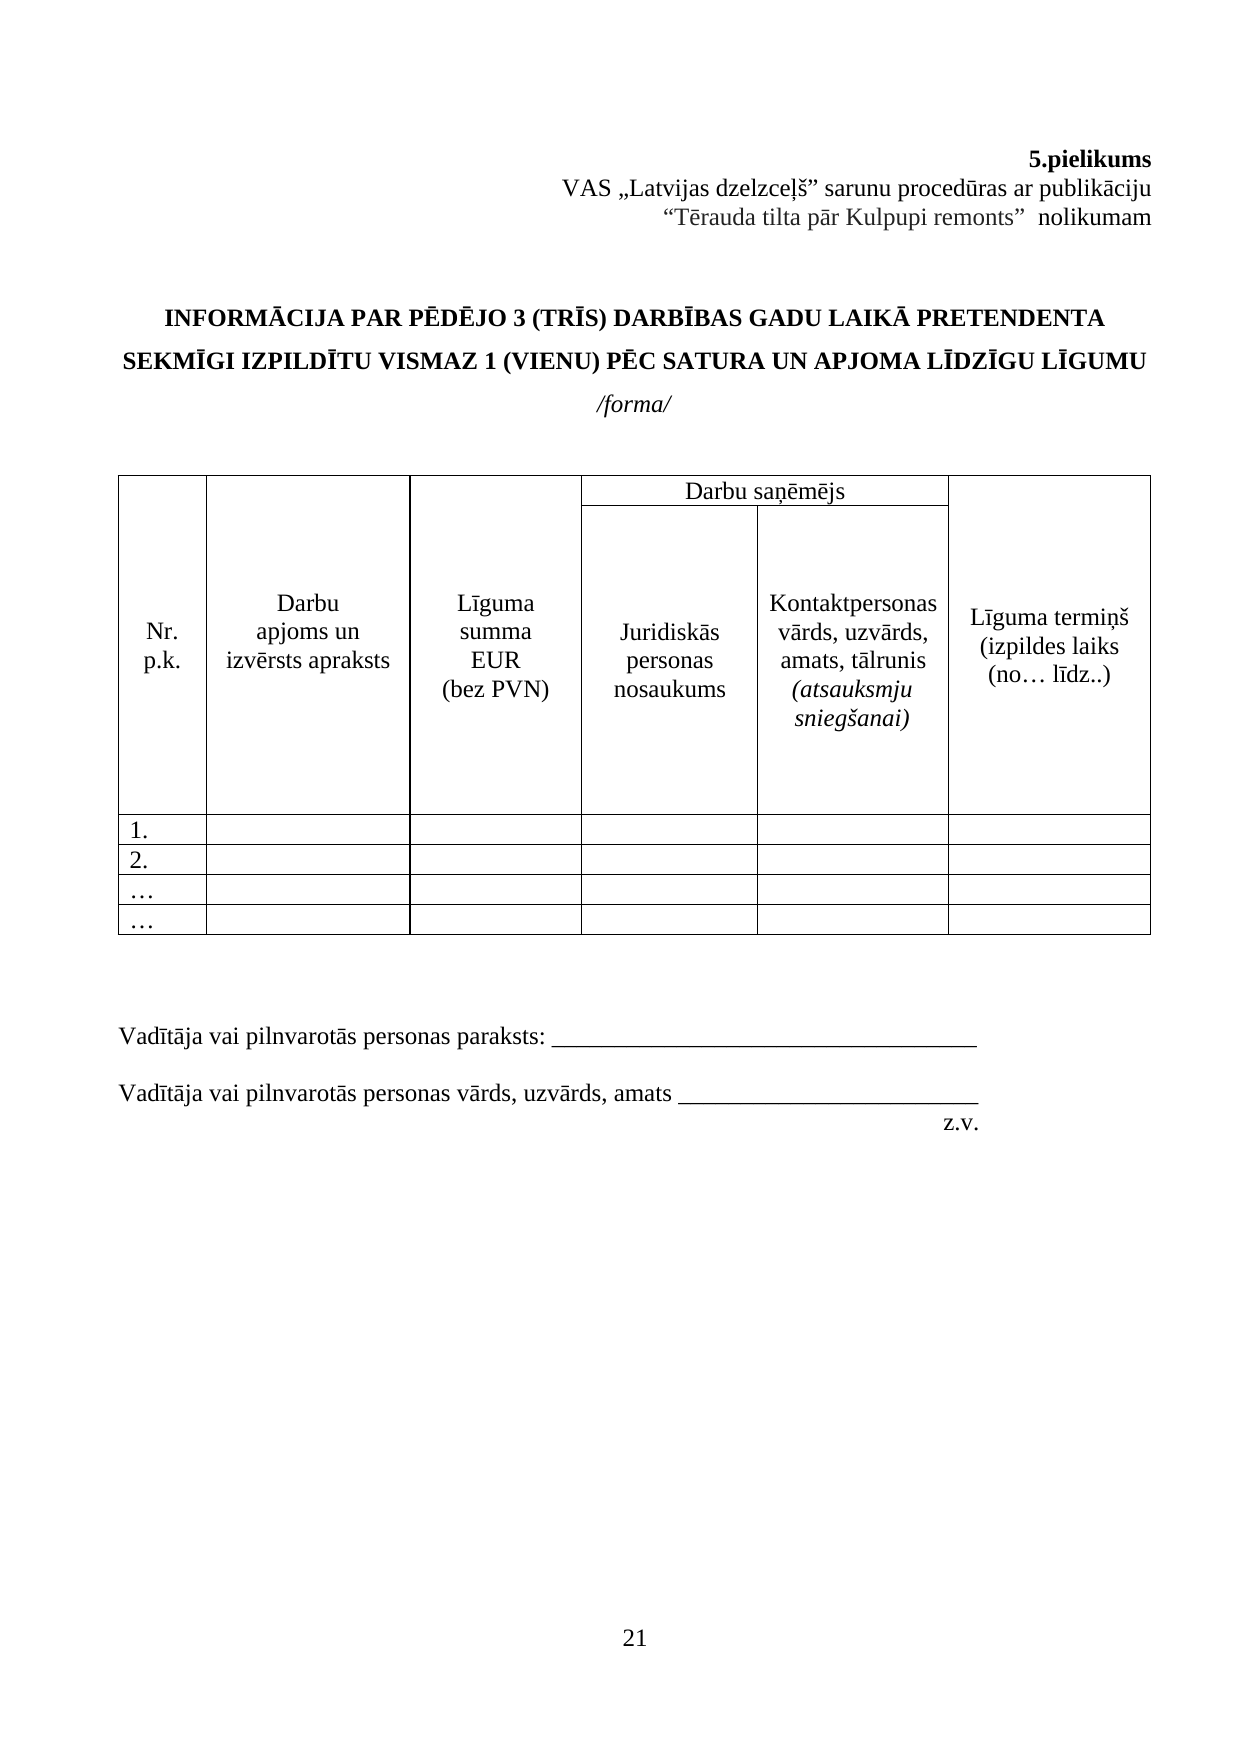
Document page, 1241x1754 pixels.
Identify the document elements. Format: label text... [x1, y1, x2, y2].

table_cell Kontaktpersonas vārds, uzvārds, amats, tālrunis (atsauksmju sniegšanai) [758, 506, 948, 814]
table_cell [207, 905, 409, 934]
table_cell [411, 905, 581, 934]
table_cell [411, 815, 581, 844]
table_header Līguma summa EUR (bez PVN) [411, 476, 581, 814]
text Vadītāja vai pilnvarotās personas vārds, uzvārds, amats ________________________ [118, 1078, 1152, 1107]
table_cell [949, 815, 1150, 844]
table_cell 1. [119, 815, 206, 844]
table_header Darbu saņēmējs [582, 476, 948, 505]
subtitle INFORMĀCIJA PAR PĒDĒJO 3 (TRĪS) DARBĪBAS GADU LAIKĀ PRETENDENTA SEKMĪGI IZPILDĪTU VISMAZ 1 (VIENU) PĒC SATURA UN APJOMA LĪDZĪGU LĪGUMU [118, 303, 1152, 374]
table_cell [758, 875, 948, 904]
table_cell [582, 815, 757, 844]
table_cell … [119, 905, 206, 934]
table_cell [582, 845, 757, 874]
text VAS „Latvijas dzelzceļš” sarunu procedūras ar publikāciju [118, 173, 1152, 202]
table_cell [758, 815, 948, 844]
table_cell Juridiskās personas nosaukums [582, 506, 757, 814]
table_cell [207, 815, 409, 844]
table_cell [207, 875, 409, 904]
table_cell [582, 875, 757, 904]
text /forma/ [118, 389, 1152, 418]
table_cell … [119, 875, 206, 904]
table_cell [411, 875, 581, 904]
text 5.pielikums [118, 144, 1152, 173]
table_cell [411, 845, 581, 874]
table_cell 2. [119, 845, 206, 874]
text “Tērauda tilta pār Kulpupi remonts” nolikumam [118, 202, 1152, 231]
table_header Nr. p.k. [119, 476, 206, 814]
table_header Darbu apjoms un izvērsts apraksts [207, 476, 409, 814]
text Vadītāja vai pilnvarotās personas paraksts: __________________________________ [118, 1021, 1152, 1050]
table_cell [758, 905, 948, 934]
table_cell [949, 845, 1150, 874]
text z.v. [868, 1107, 1152, 1136]
table_cell [949, 875, 1150, 904]
table_header Līguma termiņš (izpildes laiks (no… līdz..) [949, 476, 1150, 814]
table_cell [758, 845, 948, 874]
table_cell [207, 845, 409, 874]
table_cell [949, 905, 1150, 934]
table_cell [582, 905, 757, 934]
